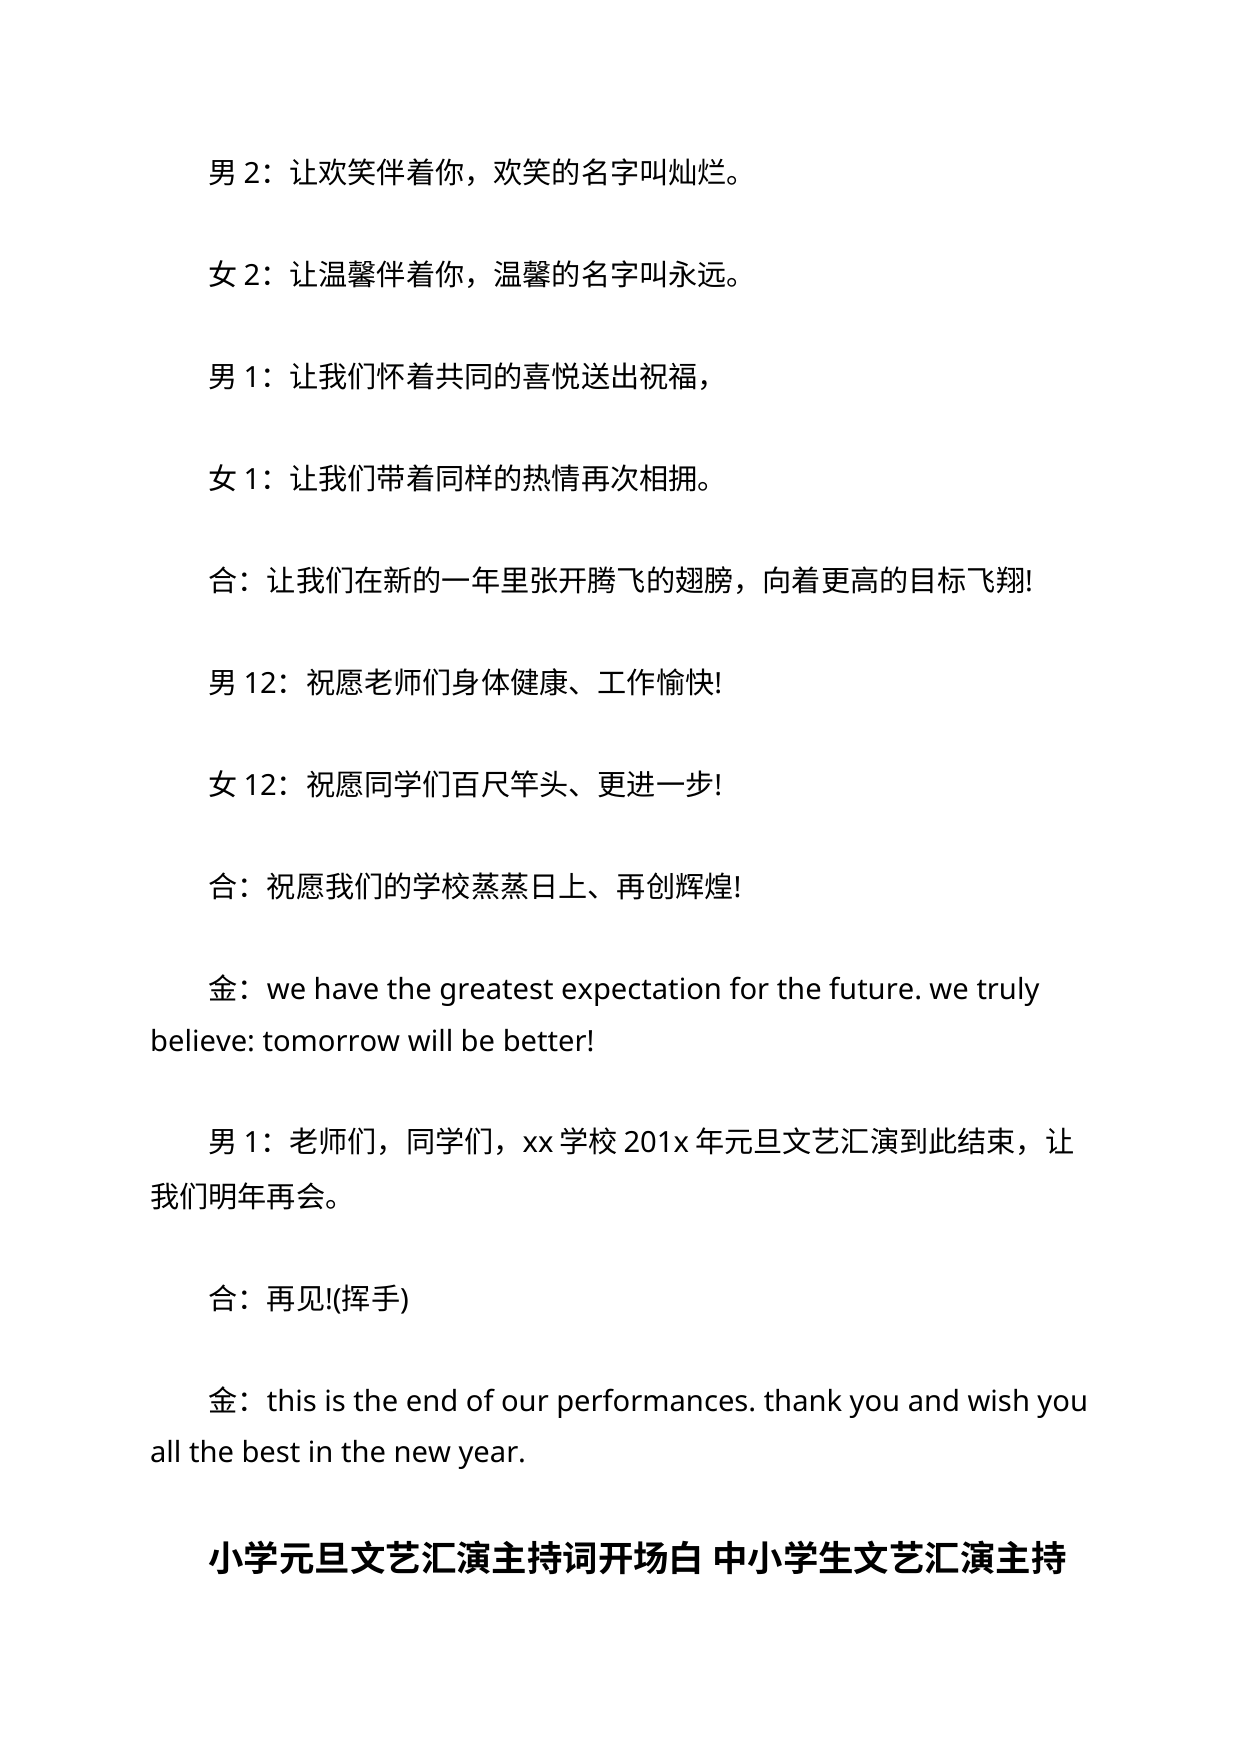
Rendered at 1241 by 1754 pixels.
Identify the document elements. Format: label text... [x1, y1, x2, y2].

text 合：让我们在新的一年里张开腾飞的翅膀，向着更高的目标飞翔! [150, 558, 1090, 600]
text 女12：祝愿同学们百尺竿头、更进一步! [150, 762, 1090, 804]
text 男1：老师们，同学们，xx学校201x年元旦文艺汇演到此结束，让我们明年再会。 [150, 1118, 1090, 1216]
text 合：再见!(挥手) [150, 1275, 1090, 1318]
text 女1：让我们带着同样的热情再次相拥。 [150, 456, 1090, 498]
text 男1：让我们怀着共同的喜悦送出祝福， [150, 354, 1090, 396]
text 合：祝愿我们的学校蒸蒸日上、再创辉煌! [150, 864, 1090, 906]
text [150, 1530, 1090, 1581]
text 金：this is the end of our performances. thank you and wish you all the best in the new year. [150, 1377, 1090, 1471]
text 男12：祝愿老师们身体健康、工作愉快! [150, 660, 1090, 702]
text 金：we have the greatest expectation for the future. we truly believe: tomorrow will be better! [150, 966, 1090, 1060]
text 女2：让温馨伴着你，温馨的名字叫永远。 [150, 252, 1090, 294]
text 男2：让欢笑伴着你，欢笑的名字叫灿烂。 [150, 150, 1090, 192]
